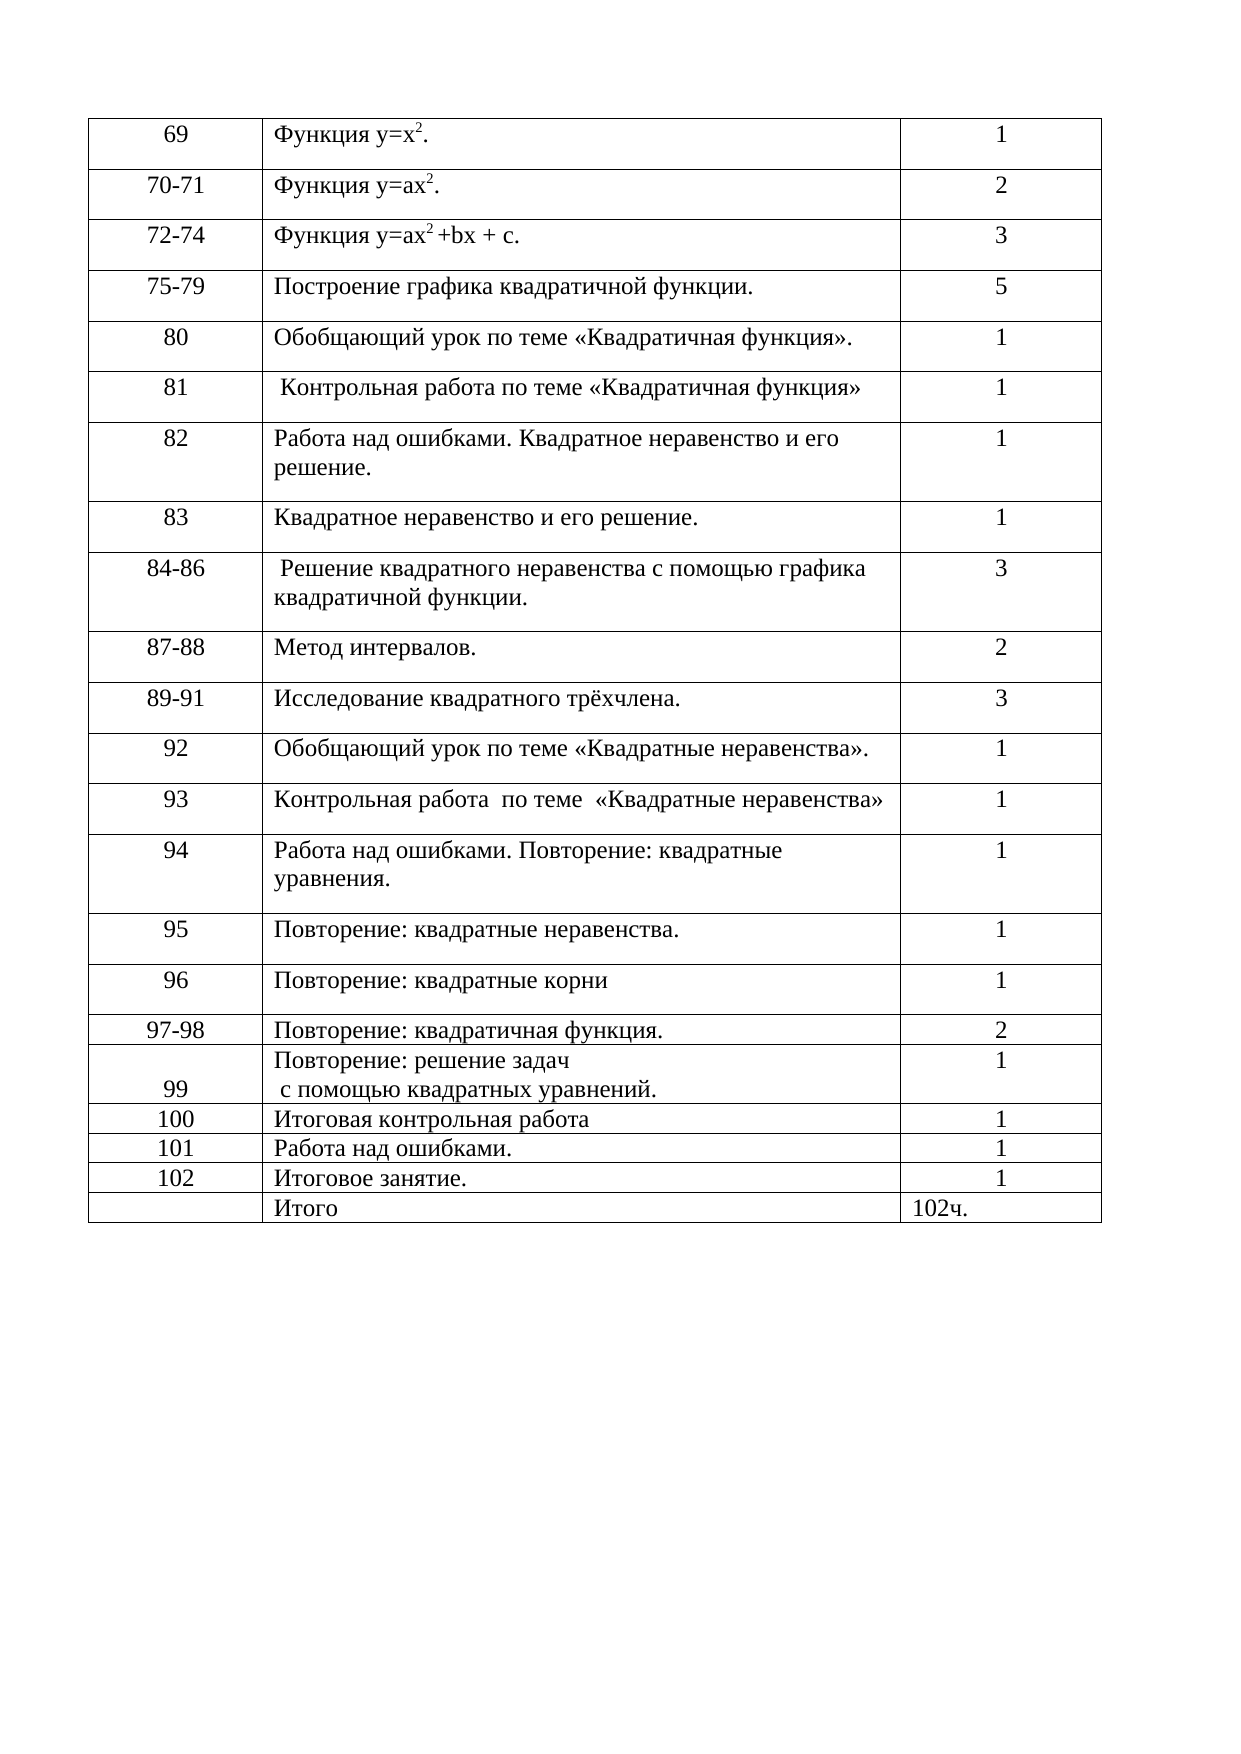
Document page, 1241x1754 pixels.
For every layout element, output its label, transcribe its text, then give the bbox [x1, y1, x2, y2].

table_cell 1 [901, 1045, 1101, 1103]
table_cell 83 [89, 502, 262, 552]
table_cell Итоговая контрольная работа [263, 1104, 900, 1132]
table_cell 1 [901, 734, 1101, 783]
table_cell 3 [901, 220, 1101, 270]
table_cell 2 [901, 1015, 1101, 1044]
table_cell 1 [901, 965, 1101, 1014]
table_cell 1 [901, 914, 1101, 964]
table_cell 75-79 [89, 271, 262, 321]
table_cell Функция y=аx2. [263, 170, 900, 219]
table_cell Повторение: квадратичная функция. [263, 1015, 900, 1044]
table_cell 72-74 [89, 220, 262, 270]
table_cell 1 [901, 119, 1101, 169]
table_cell 99 [89, 1045, 262, 1103]
table_cell 5 [901, 271, 1101, 321]
table_cell 2 [901, 632, 1101, 682]
table_cell 96 [89, 965, 262, 1014]
table_cell Итого [263, 1193, 900, 1222]
table_cell 100 [89, 1104, 262, 1132]
table_cell Построение графика квадратичной функции. [263, 271, 900, 321]
table_cell 1 [901, 1104, 1101, 1132]
table_cell 1 [901, 502, 1101, 552]
table_cell Решение квадратного неравенства с помощью графика квадратичной функции. [263, 553, 900, 631]
table_cell 102ч. [901, 1193, 1101, 1222]
table_cell 1 [901, 372, 1101, 422]
table_cell Обобщающий урок по теме «Квадратные неравенства». [263, 734, 900, 783]
table_cell 1 [901, 1163, 1101, 1192]
table_cell 94 [89, 835, 262, 913]
table_cell 3 [901, 683, 1101, 732]
table_cell 93 [89, 784, 262, 834]
table_cell 101 [89, 1134, 262, 1162]
table_cell 70-71 [89, 170, 262, 219]
table_cell Работа над ошибками. Квадратное неравенство и его решение. [263, 423, 900, 501]
table_cell Итоговое занятие. [263, 1163, 900, 1192]
table_cell 80 [89, 322, 262, 371]
table_cell 69 [89, 119, 262, 169]
table_cell 3 [901, 553, 1101, 631]
table_cell 92 [89, 734, 262, 783]
table_cell 97-98 [89, 1015, 262, 1044]
table_cell Повторение: решение задач с помощью квадратных уравнений. [263, 1045, 900, 1103]
table_cell 81 [89, 372, 262, 422]
table_cell Повторение: квадратные корни [263, 965, 900, 1014]
table_cell Обобщающий урок по теме «Квадратичная функция». [263, 322, 900, 371]
table_cell Исследование квадратного трёхчлена. [263, 683, 900, 732]
table_cell Функция y=аx2 +bx + c. [263, 220, 900, 270]
table_cell 1 [901, 322, 1101, 371]
table_cell 2 [901, 170, 1101, 219]
table_cell 89-91 [89, 683, 262, 732]
table_cell Контрольная работа по теме «Квадратичная функция» [263, 372, 900, 422]
table_cell 102 [89, 1163, 262, 1192]
table_cell Квадратное неравенство и его решение. [263, 502, 900, 552]
table_cell Повторение: квадратные неравенства. [263, 914, 900, 964]
table_cell 1 [901, 1134, 1101, 1162]
table_cell 1 [901, 835, 1101, 913]
table_cell 95 [89, 914, 262, 964]
table_cell 1 [901, 784, 1101, 834]
table_cell Функция y=x2. [263, 119, 900, 169]
table_cell 87-88 [89, 632, 262, 682]
table_cell Работа над ошибками. Повторение: квадратные уравнения. [263, 835, 900, 913]
table_cell Работа над ошибками. [263, 1134, 900, 1162]
table_cell 1 [901, 423, 1101, 501]
table_cell 82 [89, 423, 262, 501]
table_cell [89, 1193, 262, 1222]
table_cell Метод интервалов. [263, 632, 900, 682]
table_cell Контрольная работа по теме «Квадратные неравенства» [263, 784, 900, 834]
table_cell 84-86 [89, 553, 262, 631]
